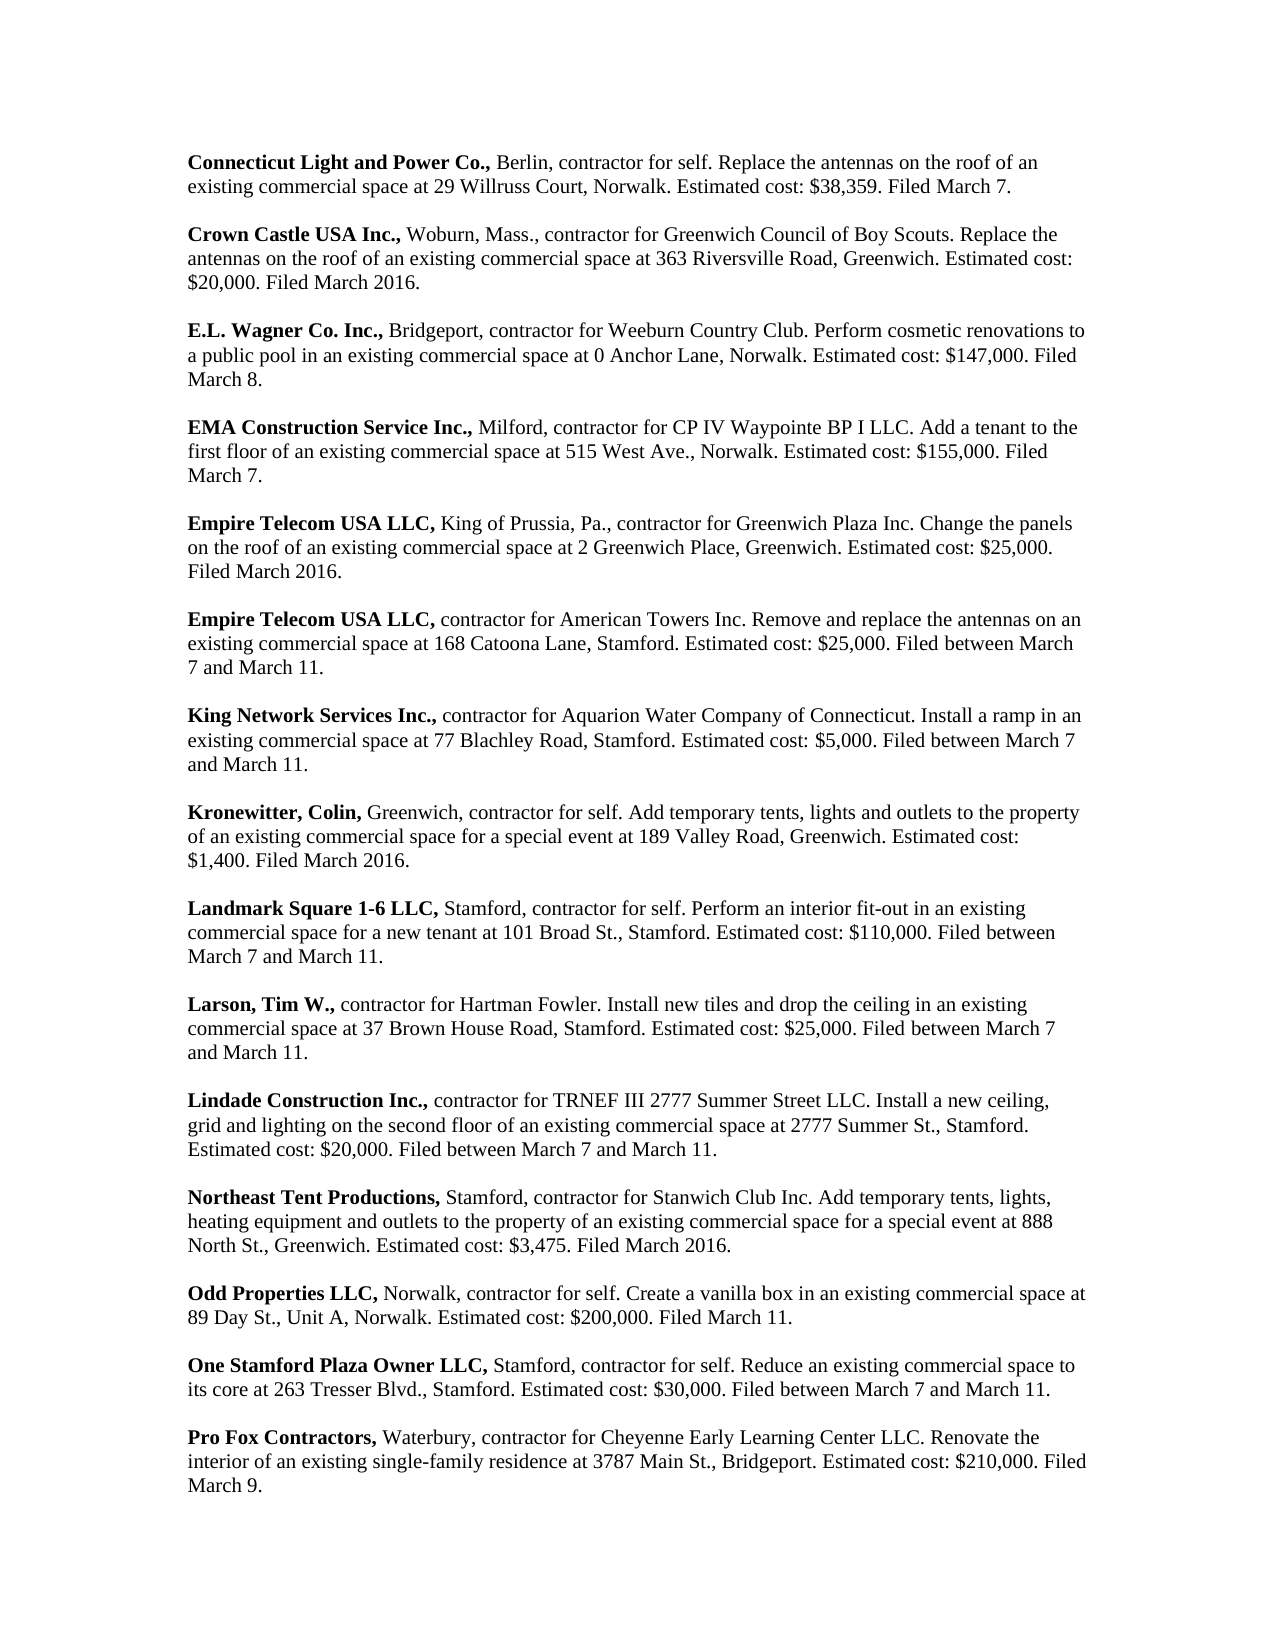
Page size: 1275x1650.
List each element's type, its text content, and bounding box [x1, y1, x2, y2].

text Odd Properties LLC, Norwalk, contractor for self. Create a vanilla box in an existing commercial space at 89 Day St., Unit A, Norwalk. Estimated cost: $200,000. Filed March 11. [187, 1281, 1087, 1329]
text E.L. Wagner Co. Inc., Bridgeport, contractor for Weeburn Country Club. Perform cosmetic renovations to a public pool in an existing commercial space at 0 Anchor Lane, Norwalk. Estimated cost: $147,000. Filed March 8. [187, 318, 1087, 391]
text Connecticut Light and Power Co., Berlin, contractor for self. Replace the antennas on the roof of an existing commercial space at 29 Willruss Court, Norwalk. Estimated cost: $38,359. Filed March 7. [187, 150, 1087, 198]
text Kronewitter, Colin, Greenwich, contractor for self. Add temporary tents, lights and outlets to the property of an existing commercial space for a special event at 189 Valley Road, Greenwich. Estimated cost: $1,400. Filed March 2016. [187, 800, 1087, 872]
text Empire Telecom USA LLC, contractor for American Towers Inc. Remove and replace the antennas on an existing commercial space at 168 Catoona Lane, Stamford. Estimated cost: $25,000. Filed between March 7 and March 11. [187, 607, 1087, 679]
text Pro Fox Contractors, Waterbury, contractor for Cheyenne Early Learning Center LLC. Renovate the interior of an existing single-family residence at 3787 Main St., Bridgeport. Estimated cost: $210,000. Filed March 9. [187, 1425, 1087, 1497]
text Northeast Tent Productions, Stamford, contractor for Stanwich Club Inc. Add temporary tents, lights, heating equipment and outlets to the property of an existing commercial space for a special event at 888 North St., Greenwich. Estimated cost: $3,475. Filed March 2016. [187, 1185, 1087, 1257]
text One Stamford Plaza Owner LLC, Stamford, contractor for self. Reduce an existing commercial space to its core at 263 Tresser Blvd., Stamford. Estimated cost: $30,000. Filed between March 7 and March 11. [187, 1353, 1087, 1401]
text Empire Telecom USA LLC, King of Prussia, Pa., contractor for Greenwich Plaza Inc. Change the panels on the roof of an existing commercial space at 2 Greenwich Place, Greenwich. Estimated cost: $25,000. Filed March 2016. [187, 511, 1087, 583]
text Larson, Tim W., contractor for Hartman Fowler. Install new tiles and drop the ceiling in an existing commercial space at 37 Brown House Road, Stamford. Estimated cost: $25,000. Filed between March 7 and March 11. [187, 992, 1087, 1064]
text Crown Castle USA Inc., Woburn, Mass., contractor for Greenwich Council of Boy Scouts. Replace the antennas on the roof of an existing commercial space at 363 Riversville Road, Greenwich. Estimated cost: $20,000. Filed March 2016. [187, 222, 1087, 294]
text Landmark Square 1-6 LLC, Stamford, contractor for self. Perform an interior fit-out in an existing commercial space for a new tenant at 101 Broad St., Stamford. Estimated cost: $110,000. Filed between March 7 and March 11. [187, 896, 1087, 968]
text Lindade Construction Inc., contractor for TRNEF III 2777 Summer Street LLC. Install a new ceiling, grid and lighting on the second floor of an existing commercial space at 2777 Summer St., Stamford. Estimated cost: $20,000. Filed between March 7 and March 11. [187, 1088, 1087, 1161]
text King Network Services Inc., contractor for Aquarion Water Company of Connecticut. Install a ramp in an existing commercial space at 77 Blachley Road, Stamford. Estimated cost: $5,000. Filed between March 7 and March 11. [187, 703, 1087, 776]
text EMA Construction Service Inc., Milford, contractor for CP IV Waypointe BP I LLC. Add a tenant to the first floor of an existing commercial space at 515 West Ave., Norwalk. Estimated cost: $155,000. Filed March 7. [187, 415, 1087, 487]
